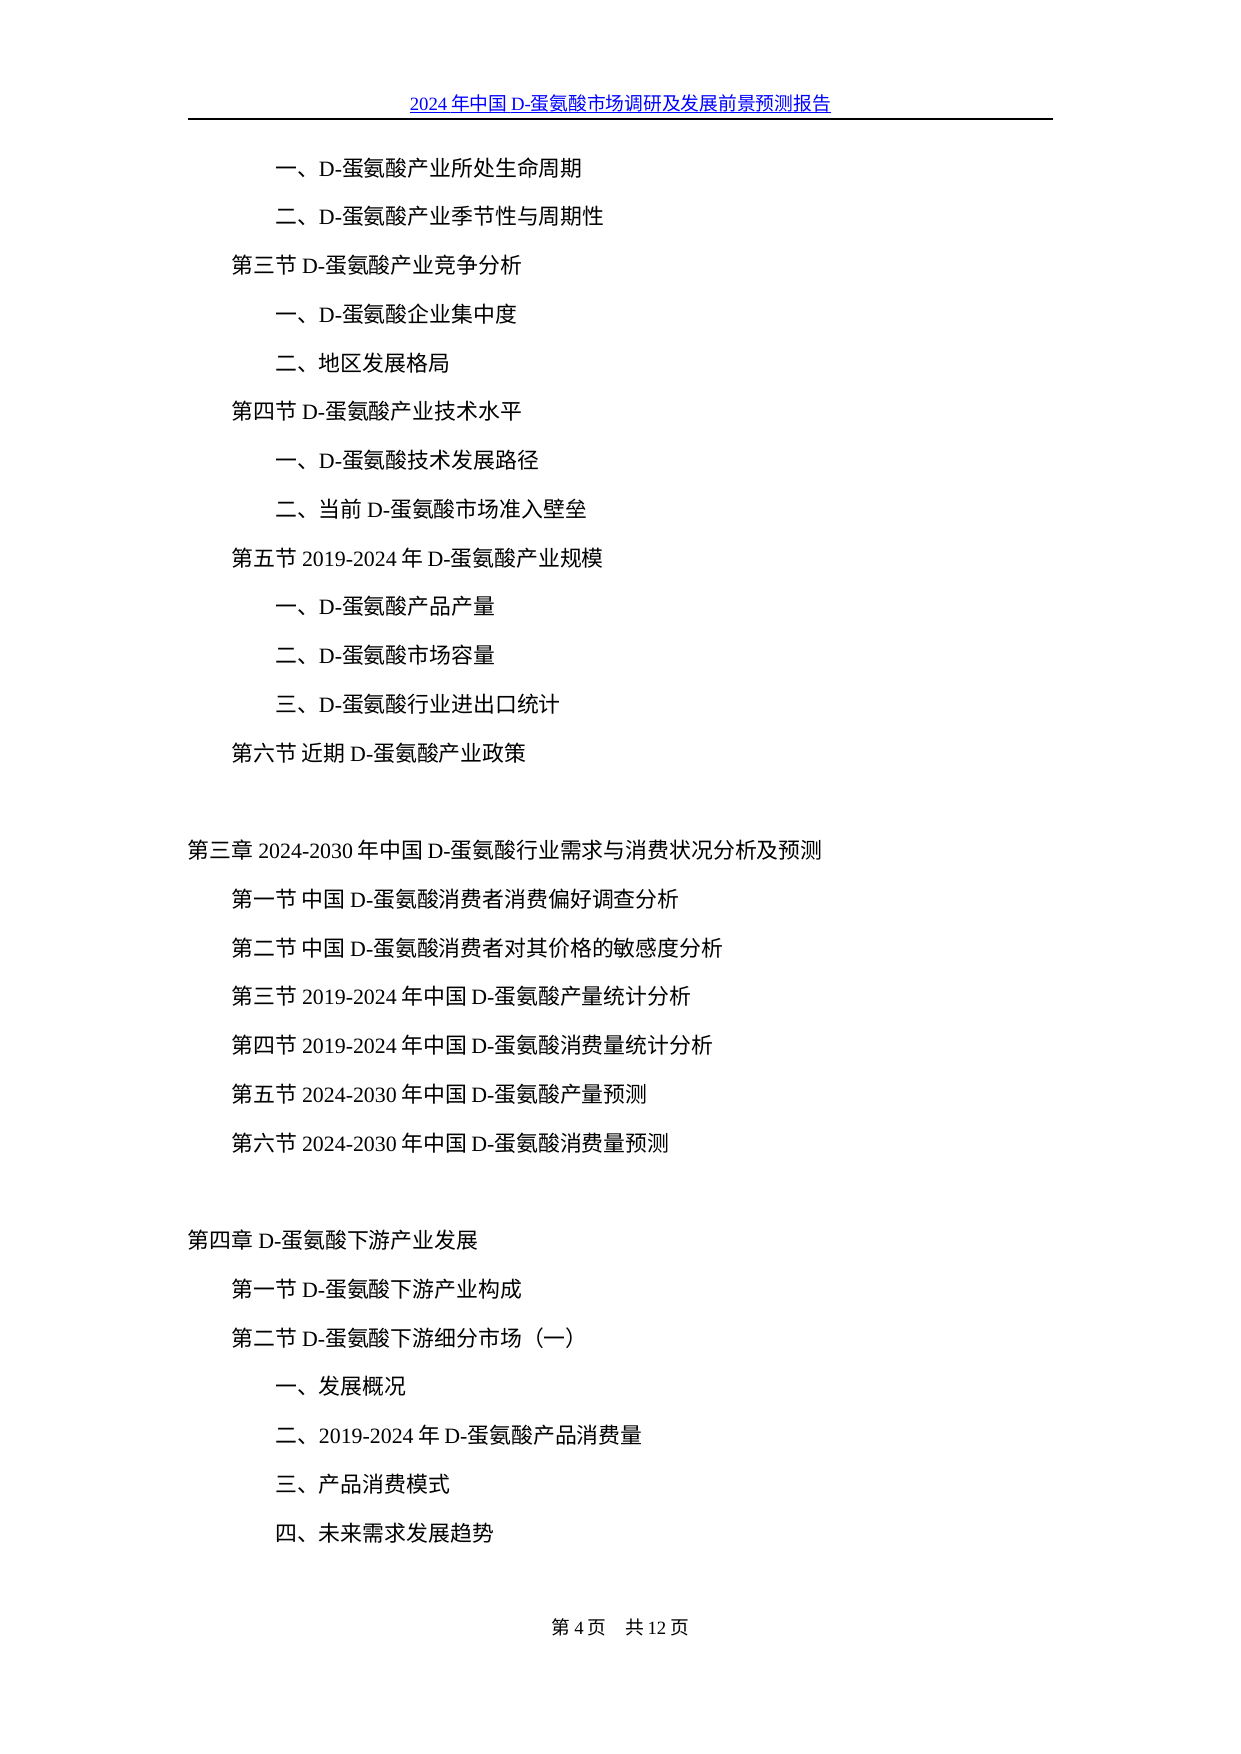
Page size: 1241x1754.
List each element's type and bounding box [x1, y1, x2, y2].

text [187, 150, 1053, 1548]
